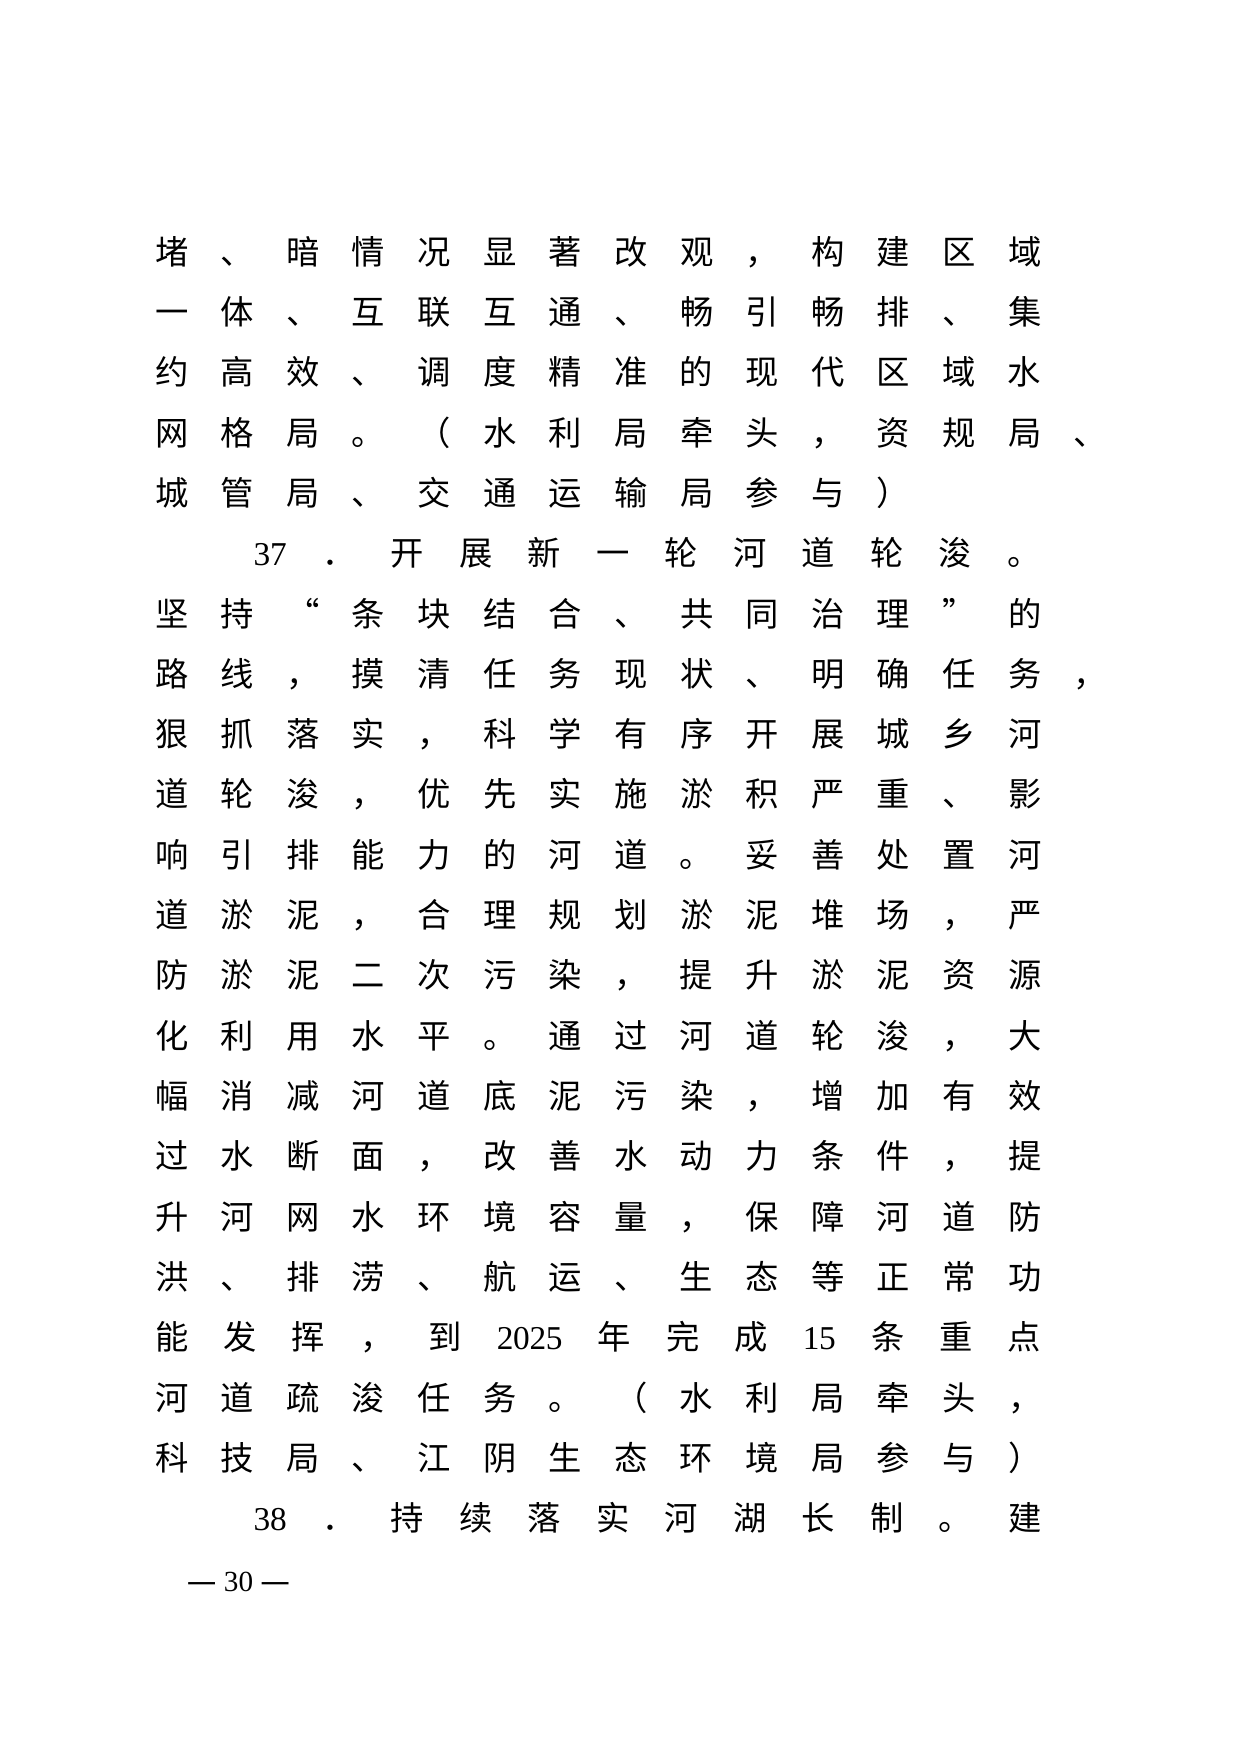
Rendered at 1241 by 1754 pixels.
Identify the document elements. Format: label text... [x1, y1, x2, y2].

text 37．开展新一轮河道轮浚。坚持“条块结合、共同治理”的路线，摸清任务现状、明确任务，狠抓落实，科学有序开展城乡河道轮浚，优先实施淤积严重、影响引排能力的河道。妥善处置河道淤泥，合理规划淤泥堆场，严防淤泥二次污染，提升淤泥资源化利用水平。通过河道轮浚，大幅消减河道底泥污染，增加有效过水断面，改善水动力条件，提升河网水环境容量，保障河道防洪、排涝、航运、生态等正常功能发挥，到2025年完成15条重点河道疏浚任务。（水利局牵头，科技局、江阴生态环境局参与） [155, 521, 1073, 1486]
